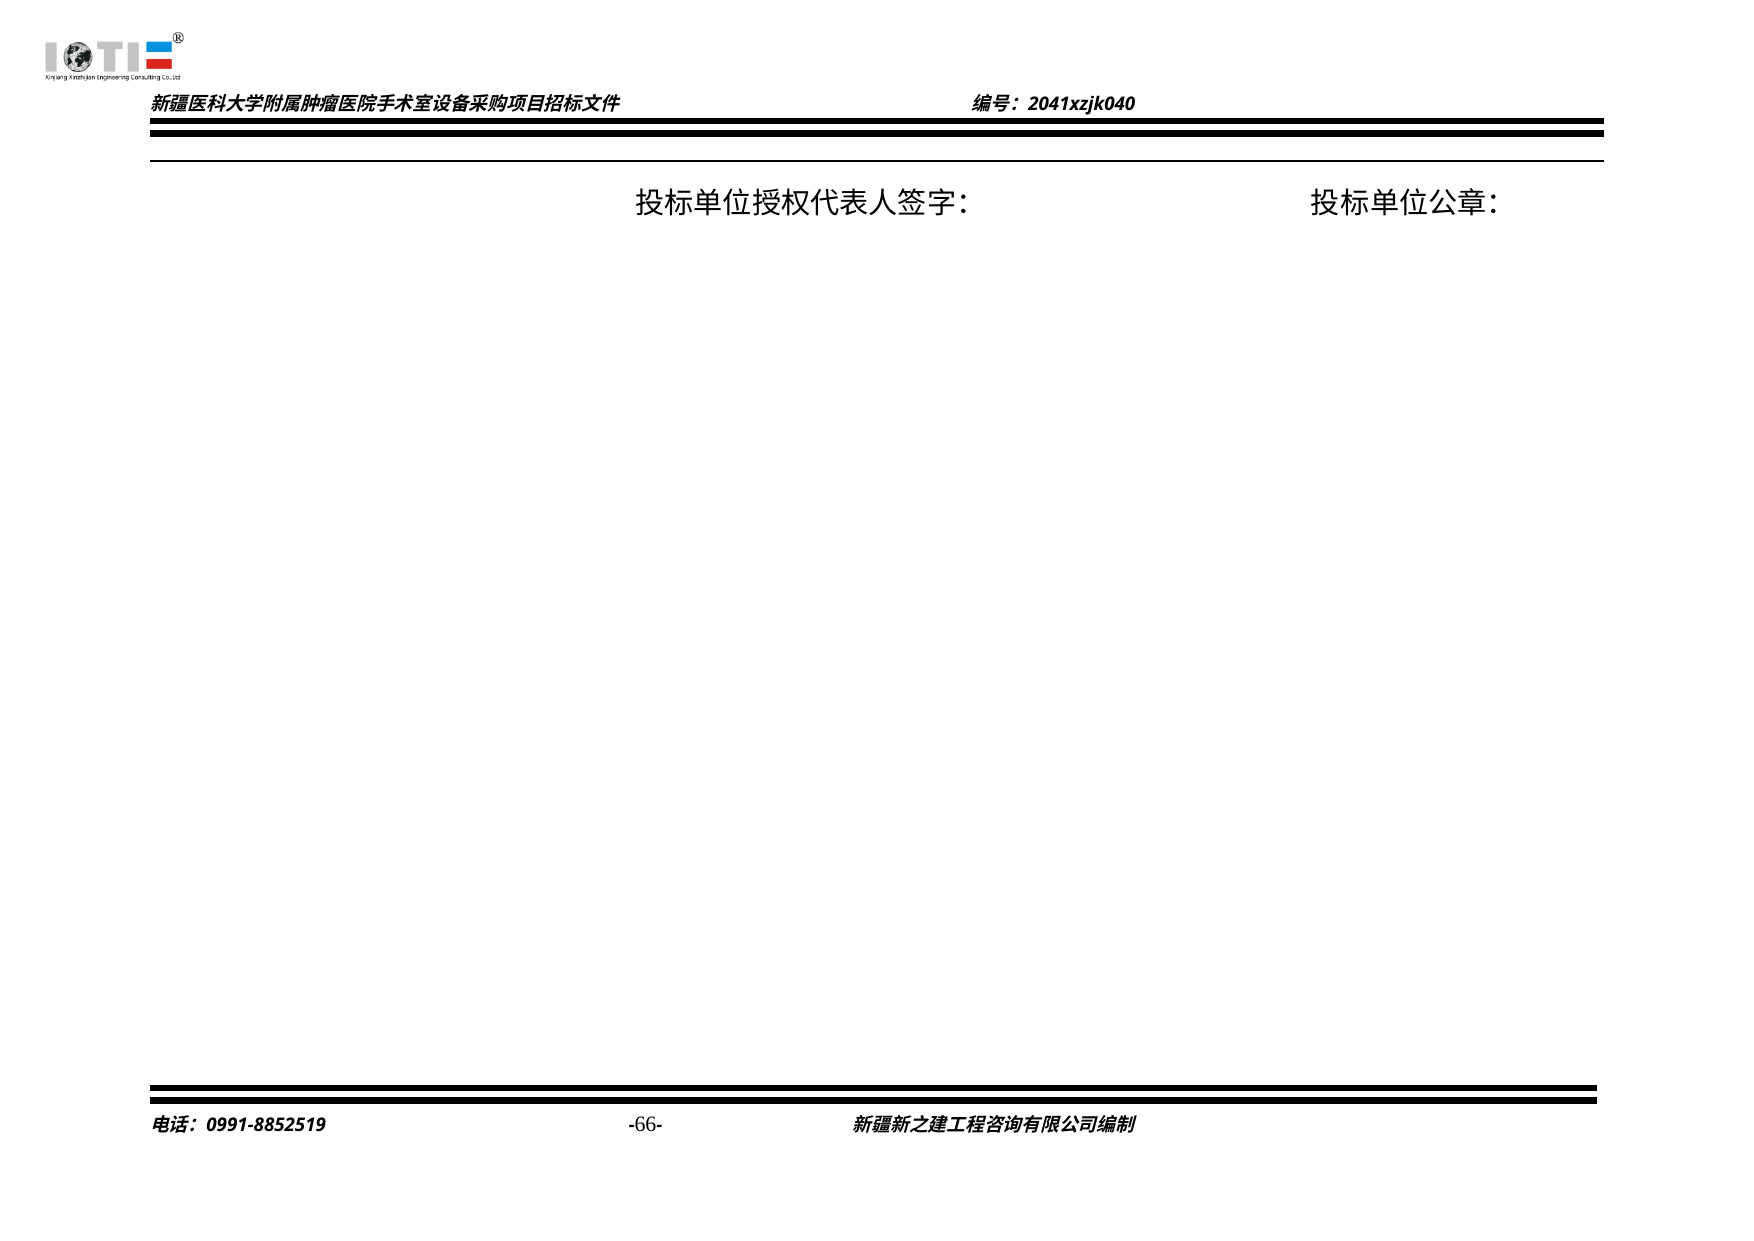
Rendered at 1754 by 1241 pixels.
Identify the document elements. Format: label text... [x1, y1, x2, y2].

picture [39, 28, 186, 87]
text 投标单位授权代表人签字： 投标单位公章：附件九 [150, 168, 1516, 233]
